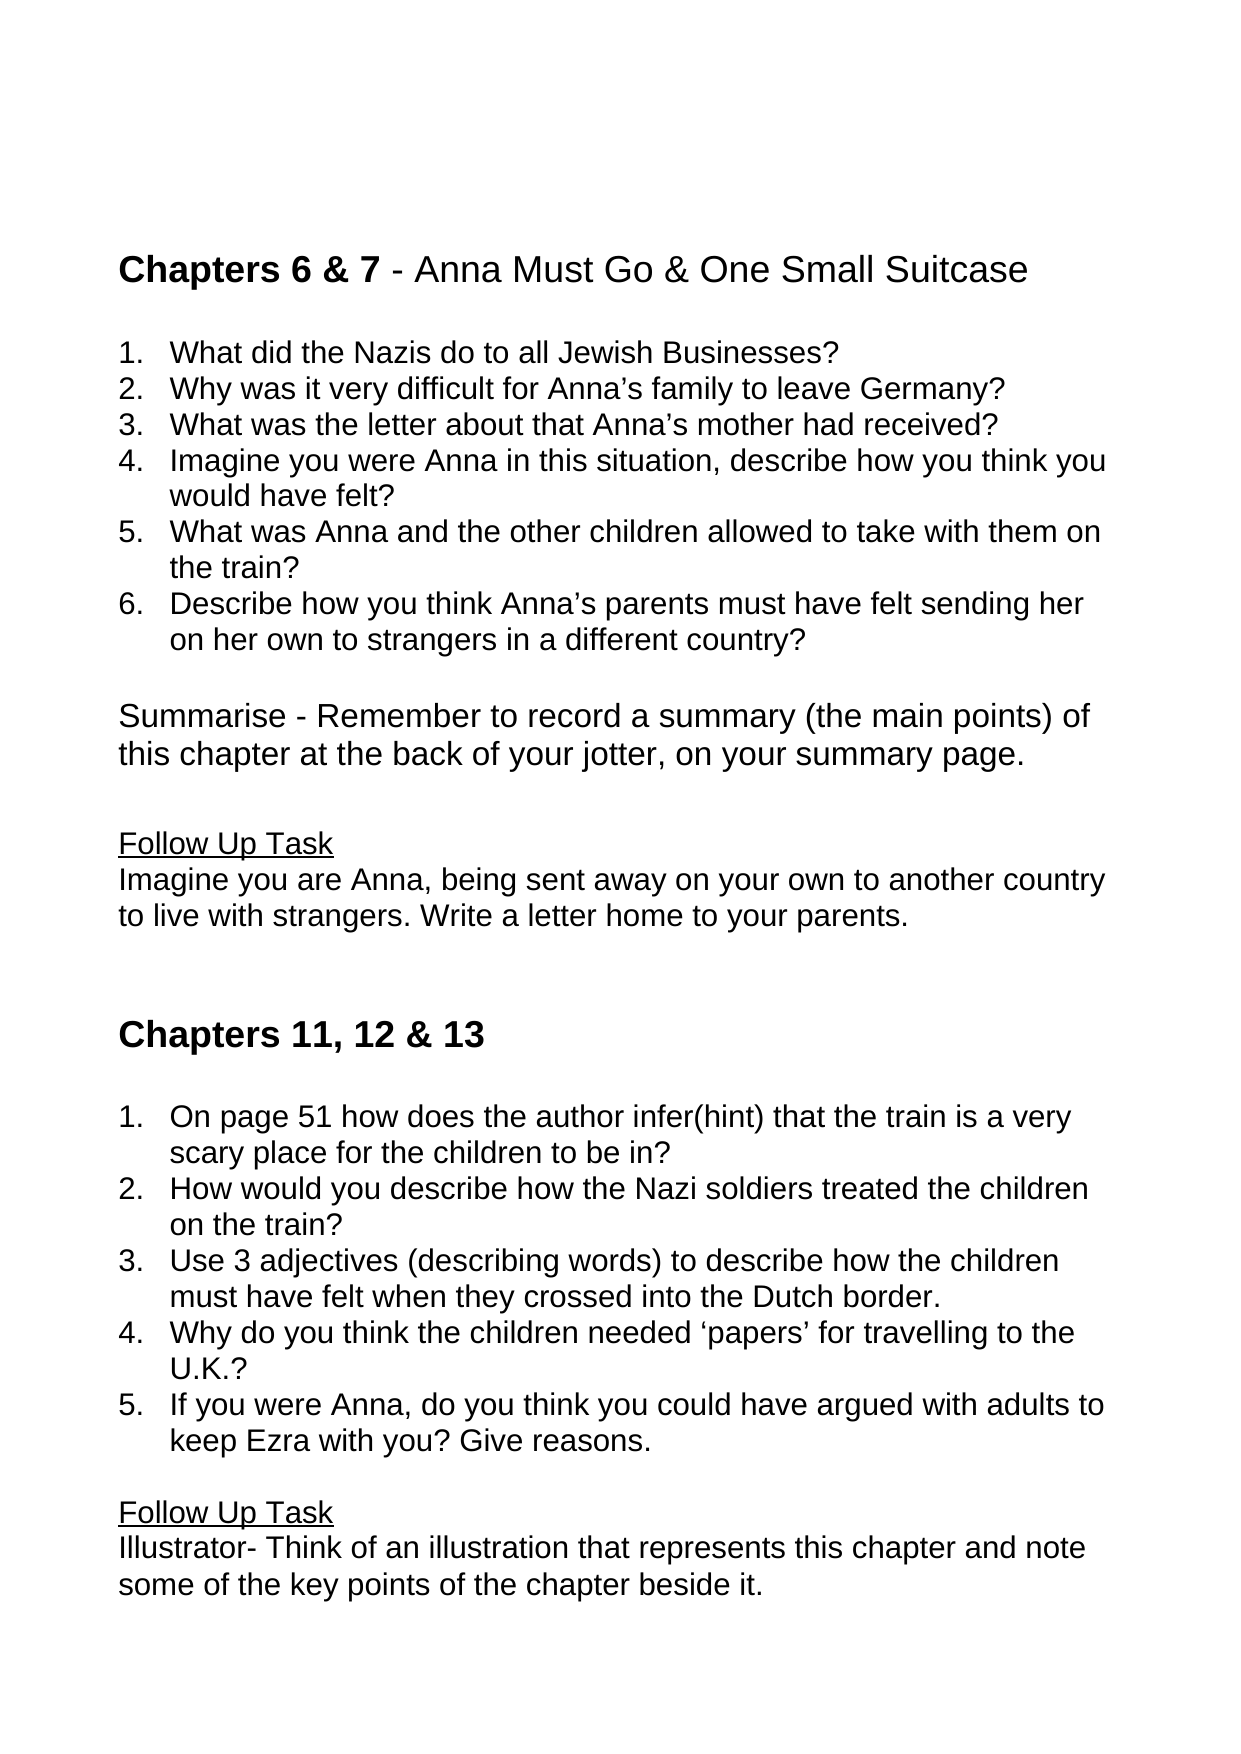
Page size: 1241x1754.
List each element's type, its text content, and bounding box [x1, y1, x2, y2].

list On page 51 how does the author infer(hint) that the train is a very scary place for the children to be in? [118, 1098, 1122, 1170]
text Chapters 6 & 7 - Anna Must Go & One Small Suitcase [118, 247, 1122, 291]
list What was Anna and the other children allowed to take with them on the train? [118, 513, 1122, 585]
text Summarise - Remember to record a summary (the main points) of this chapter at the back of your jotter, on your summary page. [118, 696, 1122, 772]
list Why was it very difficult for Anna’s family to leave Germany? [118, 370, 1122, 406]
text Imagine you are Anna, being sent away on your own to another country to live with strangers. Write a letter home to your parents. [118, 861, 1122, 933]
list What did the Nazis do to all Jewish Businesses? [118, 334, 1122, 370]
text Follow Up Task [118, 825, 1122, 861]
list Imagine you were Anna in this situation, describe how you think you would have felt? [118, 442, 1122, 513]
list Describe how you think Anna’s parents must have felt sending her on her own to strangers in a different country? [118, 585, 1122, 657]
list Why do you think the children needed ‘papers’ for travelling to the U.K.? [118, 1314, 1122, 1386]
list If you were Anna, do you think you could have argued with adults to keep Ezra with you? Give reasons. [118, 1386, 1122, 1458]
list How would you describe how the Nazi soldiers treated the children on the train? [118, 1170, 1122, 1242]
list Use 3 adjectives (describing words) to describe how the children must have felt when they crossed into the Dutch border. [118, 1242, 1122, 1314]
list What was the letter about that Anna’s mother had received? [118, 406, 1122, 442]
text Illustrator- Think of an illustration that represents this chapter and note some of the key points of the chapter beside it. [118, 1529, 1122, 1601]
text Follow Up Task [118, 1494, 1122, 1529]
text Chapters 11, 12 & 13 [118, 1012, 1122, 1055]
